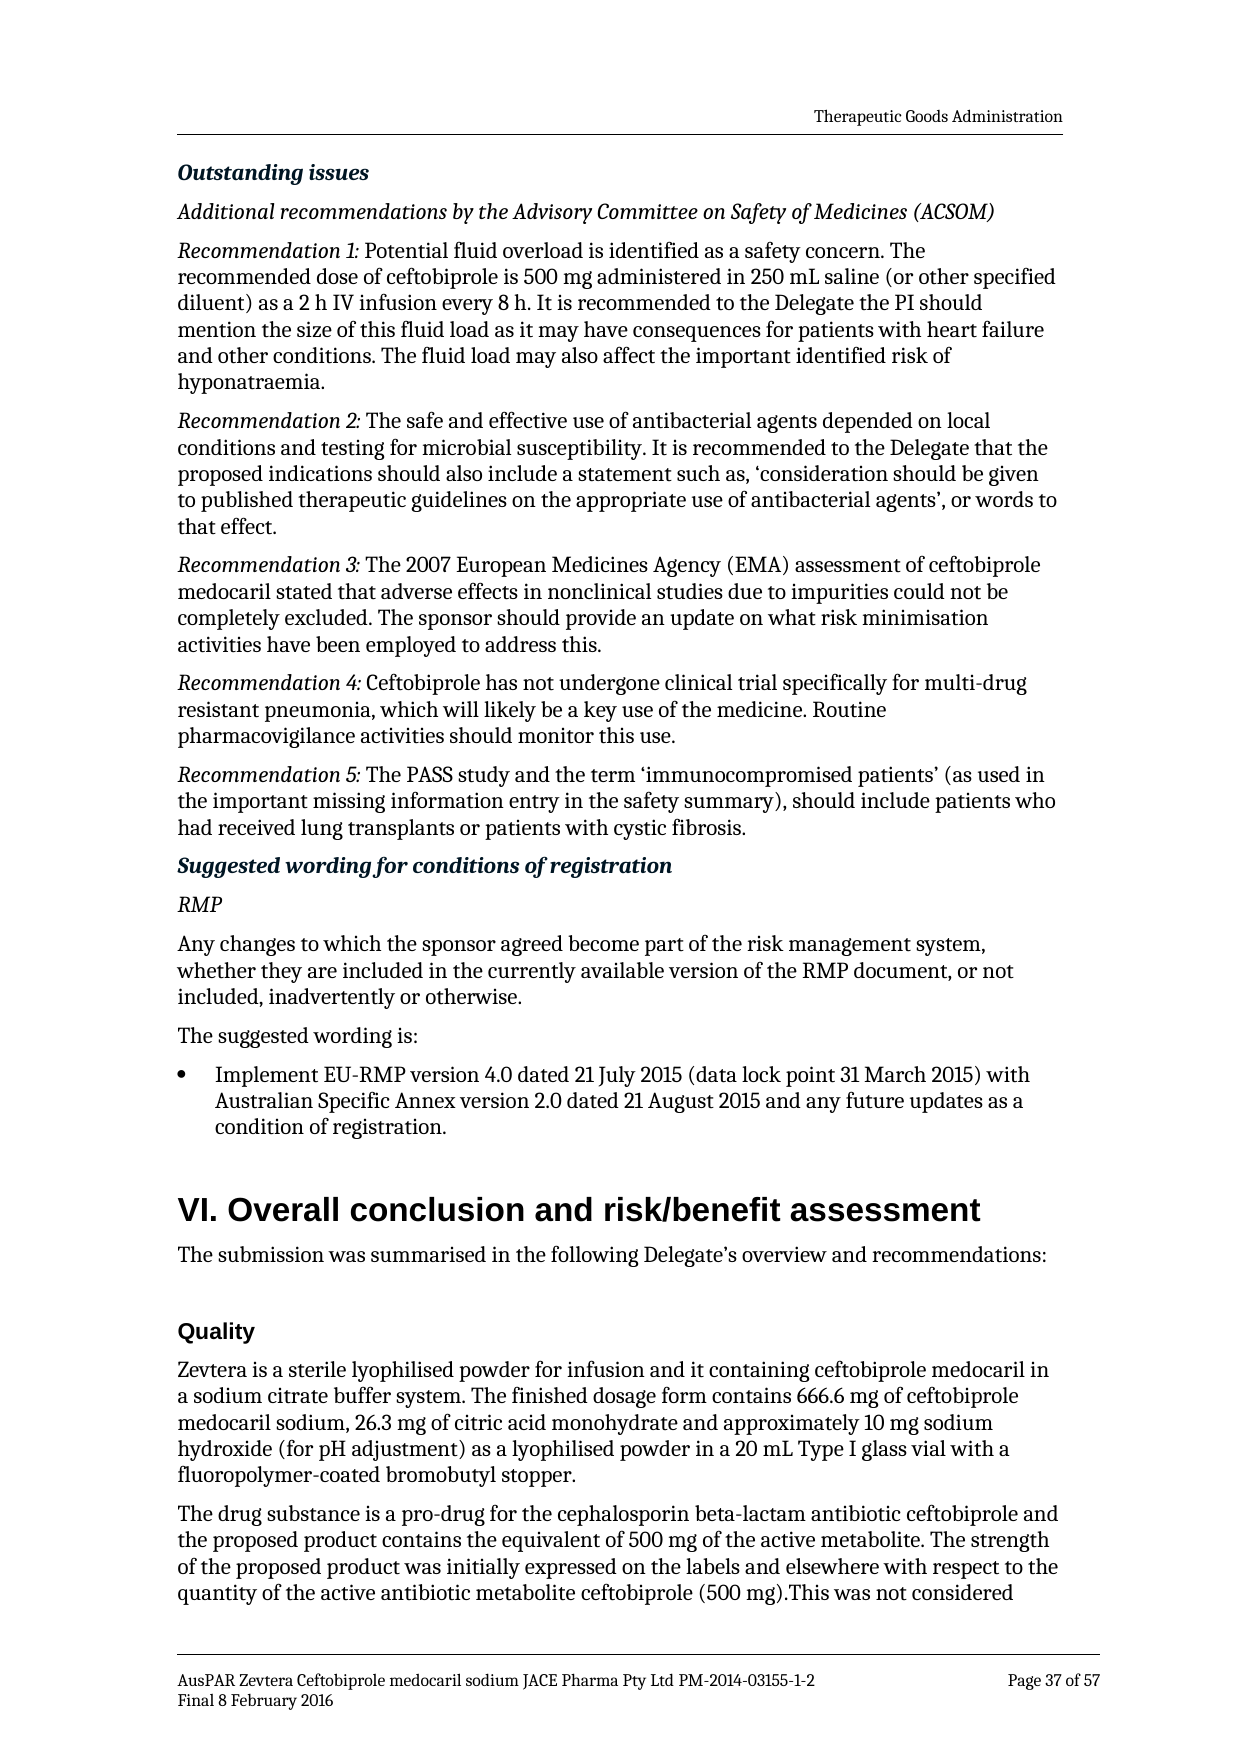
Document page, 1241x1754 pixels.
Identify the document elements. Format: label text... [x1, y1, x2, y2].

list Implement EU-RMP version 4.0 dated 21 July 2015 (data lock point 31 March 2015) with Australian Specific Annex version 2.0 dated 21 August 2015 and any future updates as a condition of registration. [177, 1061, 1063, 1141]
text Recommendation 3: The 2007 European Medicines Agency (EMA) assessment of ceftobiprole medocaril stated that adverse effects in nonclinical studies due to impurities could not be completely excluded. The sponsor should provide an update on what risk minimisation activities have been employed to address this. [177, 552, 1063, 658]
subtitle Quality [177, 1318, 1063, 1344]
text The submission was summarised in the following Delegate’s overview and recommendations: [177, 1241, 1063, 1268]
text Zevtera is a sterile lyophilised powder for infusion and it containing ceftobiprole medocaril in a sodium citrate buffer system. The finished dosage form contains 666.6 mg of ceftobiprole medocaril sodium, 26.3 mg of citric acid monohydrate and approximately 10 mg sodium hydroxide (for pH adjustment) as a lyophilised powder in a 20 mL Type I glass vial with a fluoropolymer-coated bromobutyl stopper. [177, 1357, 1063, 1488]
text Recommendation 2: The safe and effective use of antibacterial agents depended on local conditions and testing for microbial susceptibility. It is recommended to the Delegate that the proposed indications should also include a statement such as, ‘consideration should be given to published therapeutic guidelines on the appropriate use of antibacterial agents’, or words to that effect. [177, 408, 1063, 540]
text Recommendation 5: The PASS study and the term ‘immunocompromised patients’ (as used in the important missing information entry in the safety summary), should include patients who had received lung transplants or patients with cystic fibrosis. [177, 762, 1063, 841]
text Recommendation 1: Potential fluid overload is identified as a safety concern. The recommended dose of ceftobiprole is 500 mg administered in 250 mL saline (or other specified diluent) as a 2 h IV infusion every 8 h. It is recommended to the Delegate the PI should mention the size of this fluid load as it may have consequences for patients with heart failure and other conditions. The fluid load may also affect the important identified risk of hyponatraemia. [177, 237, 1063, 396]
subtitle Outstanding issues [177, 160, 1063, 186]
subtitle Additional recommendations by the Advisory Committee on Safety of Medicines (ACSOM) [177, 198, 1063, 225]
text Any changes to which the sponsor agreed become part of the risk management system, whether they are included in the currently available version of the RMP document, or not included, inadvertently or otherwise. [177, 931, 1063, 1010]
subtitle Suggested wording for conditions of registration [177, 853, 1063, 880]
subtitle RMP [177, 892, 1063, 918]
text Recommendation 4: Ceftobiprole has not undergone clinical trial specifically for multi-drug resistant pneumonia, which will likely be a key use of the medicine. Routine pharmacovigilance activities should monitor this use. [177, 670, 1063, 749]
text The suggested wording is: [177, 1023, 1063, 1049]
subtitle VI. Overall conclusion and risk/benefit assessment [177, 1191, 1063, 1229]
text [177, 1501, 1063, 1606]
